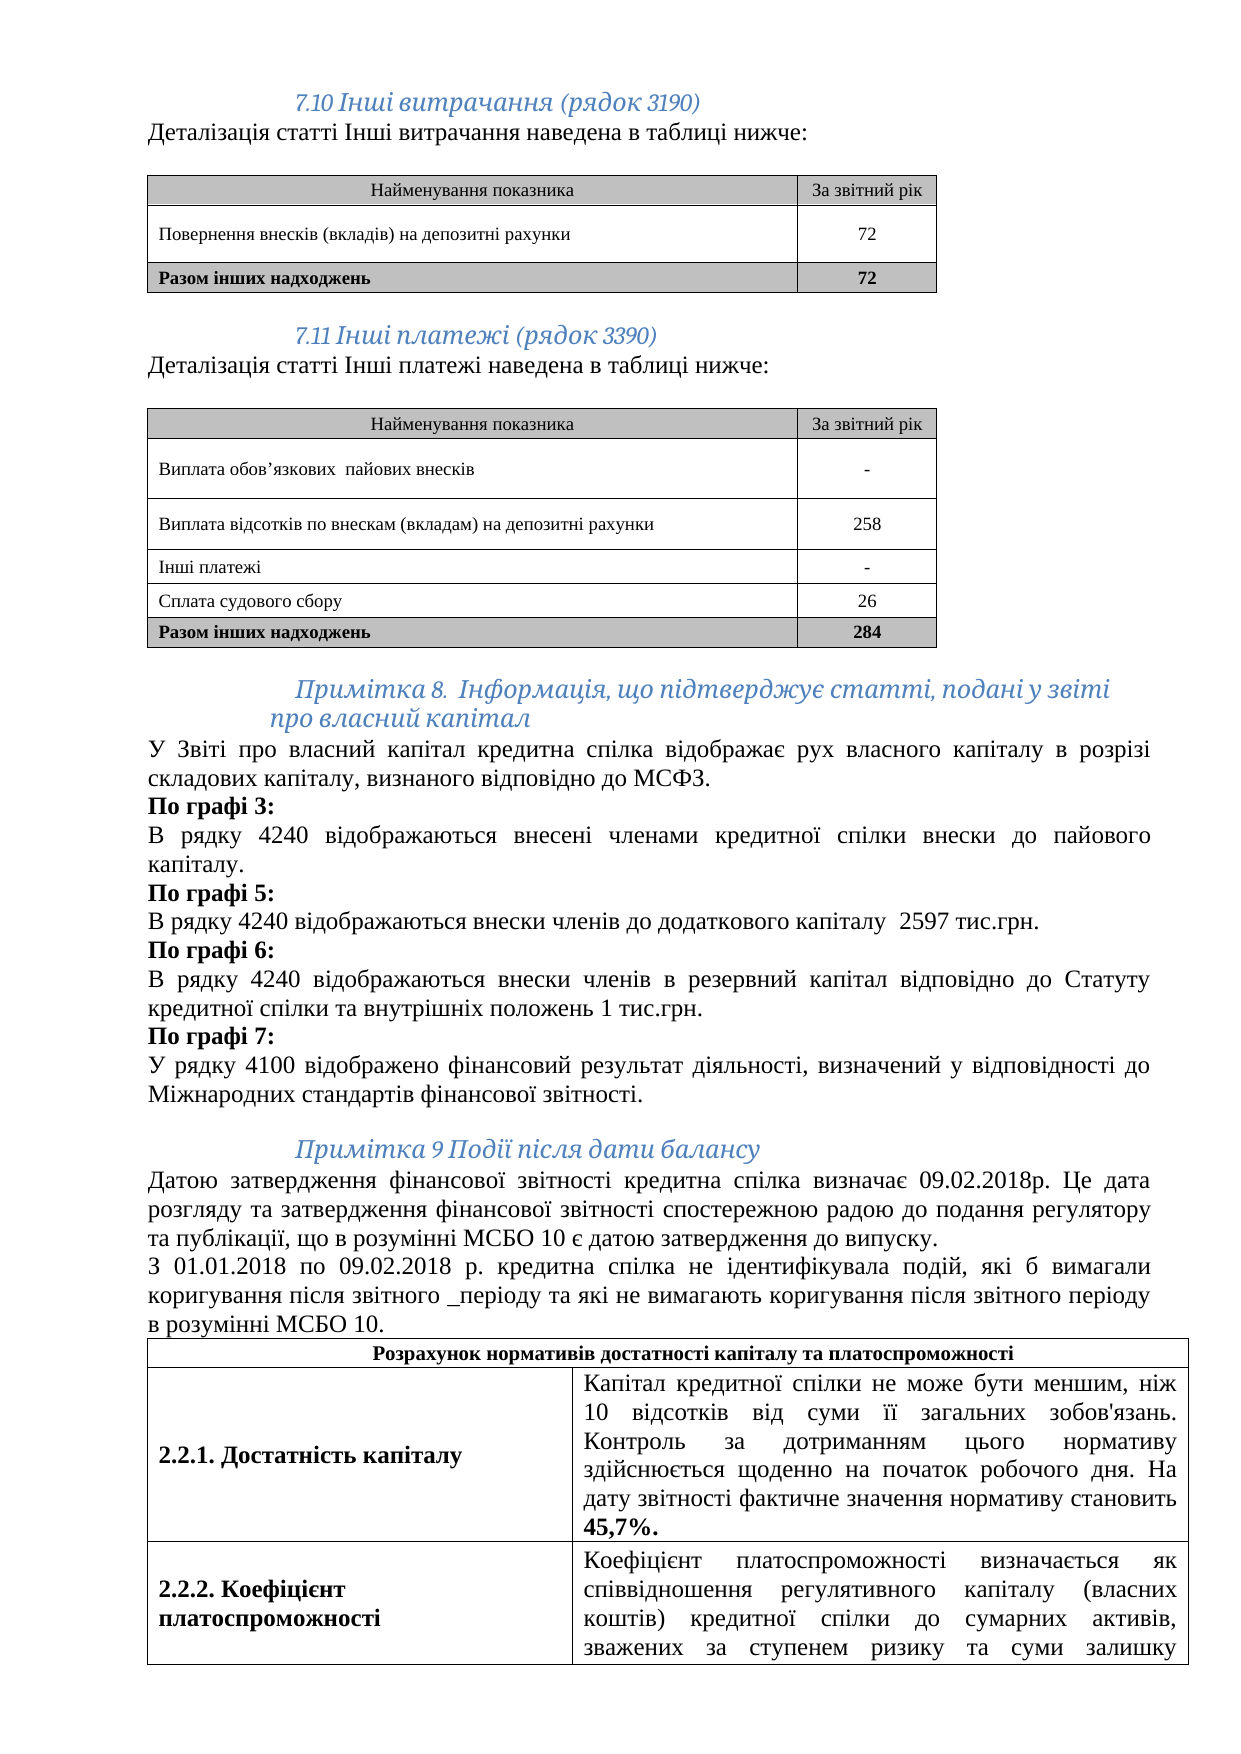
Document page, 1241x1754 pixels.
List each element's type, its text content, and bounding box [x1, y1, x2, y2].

text Деталізація статті Інші витрачання наведена в таблиці нижче: [148, 117, 1152, 146]
table_header За звітний рік [798, 176, 936, 204]
table_cell - [798, 550, 936, 583]
text По графі 6: [148, 935, 1152, 964]
table_header За звітний рік [798, 409, 936, 438]
table_cell 72 [798, 263, 936, 292]
text В рядку 4240 відображаються внесені членами кредитної спілки внески до пайового капіталу. [148, 820, 1152, 878]
table_cell Повернення внесків (вкладів) на депозитні рахунки [148, 206, 797, 262]
table_cell 2.2.1. Достатність капіталу [148, 1368, 572, 1541]
text Деталізація статті Інші платежі наведена в таблиці нижче: [148, 351, 1152, 379]
table_cell Разом інших надходжень [148, 618, 797, 647]
subtitle Примітка 9 Події після дати балансу [269, 1136, 1152, 1165]
table_cell Сплата судового сбору [148, 584, 797, 617]
text У Звіті про власний капітал кредитна спілка відображає рух власного капіталу в розрізі складових капіталу, визнаного відповідно до МСФЗ. [148, 734, 1152, 791]
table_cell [148, 1542, 572, 1664]
subtitle 7.11 Інші платежі (рядок 3390) [269, 322, 1152, 351]
subtitle Примітка 8. Інформація, що підтверджує статті, подані у звіті про власний капітал [269, 676, 1152, 734]
table_cell 284 [798, 618, 936, 647]
text По графі 3: [148, 791, 1152, 820]
table_cell Інші платежі [148, 550, 797, 583]
table_cell Виплата обов’язкових пайових внесків [148, 439, 797, 498]
table_cell Виплата відсотків по внескам (вкладам) на депозитні рахунки [148, 499, 797, 549]
text Датою затвердження фінансової звітності кредитна спілка визначає 09.02.2018р. Це дата розгляду та затвердження фінансової звітності спостережною радою до подання регулятору та публікації, що в розумінні МСБО 10 є датою затвердження до випуску. [148, 1165, 1152, 1251]
table_header Найменування показника [148, 176, 797, 204]
table_cell - [798, 439, 936, 498]
table_cell 26 [798, 584, 936, 617]
table_cell Капітал кредитної спілки не може бути меншим, ніж 10 відсотків від суми її загальних зобов'язань. Контроль за дотриманням цього нормативу здійснюється щоденно на початок робочого дня. На дату звітності фактичне значення нормативу становить 45,7%. [573, 1368, 1188, 1541]
text В рядку 4240 відображаються внески членів до додаткового капіталу 2597 тис.грн. [148, 906, 1152, 935]
table_cell Разом інших надходжень [148, 263, 797, 292]
text По графі 5: [148, 878, 1152, 906]
text З 01.01.2018 по 09.02.2018 р. кредитна спілка не ідентифікувала подій, які б вимагали коригування після звітного _періоду та які не вимагають коригування після звітного періоду в розумінні МСБО 10. [148, 1251, 1152, 1338]
table_cell 258 [798, 499, 936, 549]
table_header Розрахунок нормативів достатності капіталу та платоспроможності [148, 1339, 1188, 1367]
table_cell 72 [798, 206, 936, 262]
text По графі 7: [148, 1021, 1152, 1050]
text В рядку 4240 відображаються внески членів в резервний капітал відповідно до Статуту кредитної спілки та внутрішніх положень 1 тис.грн. [148, 964, 1152, 1021]
subtitle 7.10 Інші витрачання (рядок 3190) [269, 88, 1152, 117]
table_header Найменування показника [148, 409, 797, 438]
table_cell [573, 1542, 1188, 1664]
text У рядку 4100 відображено фінансовий результат діяльності, визначений у відповідності до Міжнародних стандартів фінансової звітності. [148, 1050, 1152, 1108]
